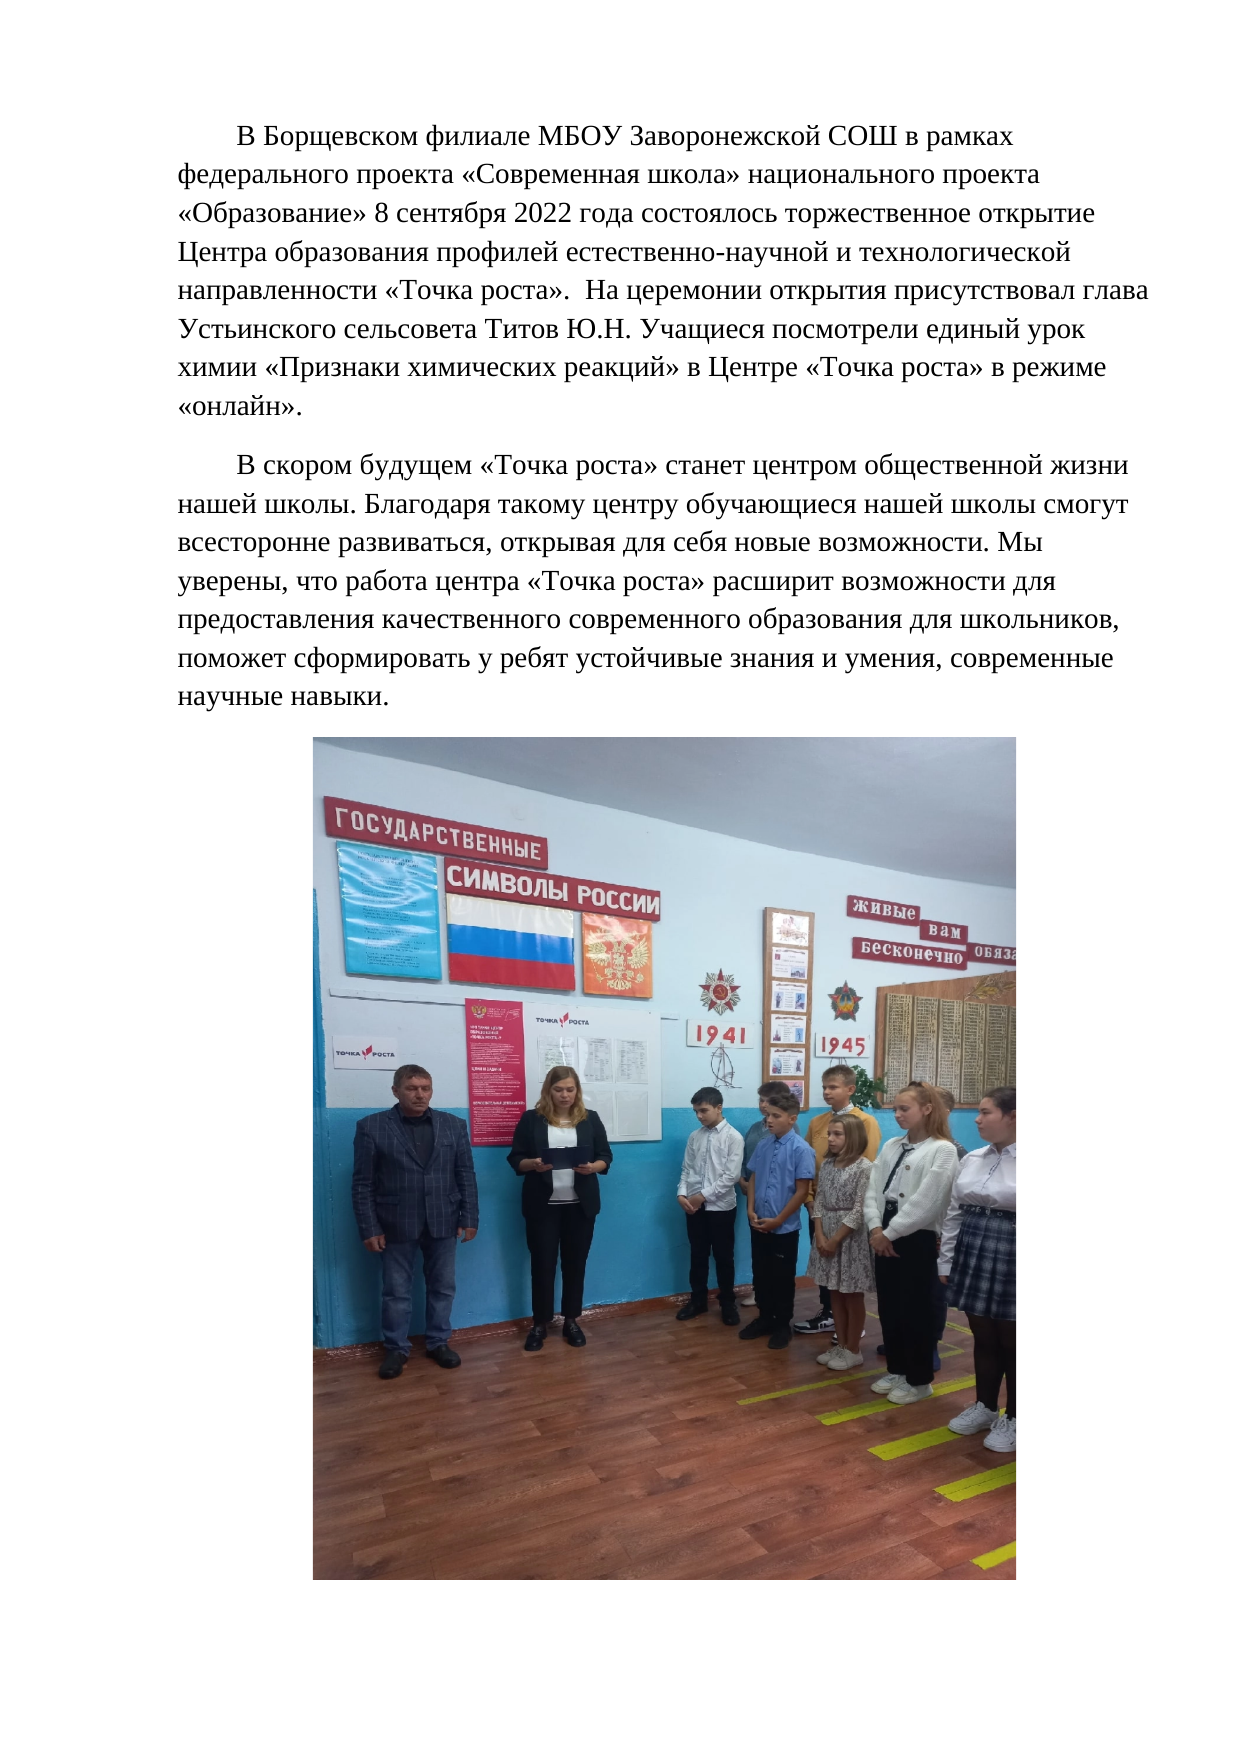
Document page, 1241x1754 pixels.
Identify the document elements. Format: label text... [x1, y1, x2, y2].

text В Борщевском филиале МБОУ Заворонежской СОШ в рамках федерального проекта «Современная школа» национального проекта «Образование» 8 сентября 2022 года состоялось торжественное открытие Центра образования профилей естественно-научной и технологической направленности «Точка роста». На церемонии открытия присутствовал глава Устьинского сельсовета Титов Ю.Н. Учащиеся посмотрели единый урок химии «Признаки химических реакций» в Центре «Точка роста» в режиме «онлайн». [177, 118, 1152, 421]
picture [312, 737, 1017, 1580]
text В скором будущем «Точка роста» станет центром общественной жизни нашей школы. Благодаря такому центру обучающиеся нашей школы смогут всесторонне развиваться, открывая для себя новые возможности. Мы уверены, что работа центра «Точка роста» расширит возможности для предоставления качественного современного образования для школьников, поможет сформировать у ребят устойчивые знания и умения, современные научные навыки. [177, 447, 1152, 712]
